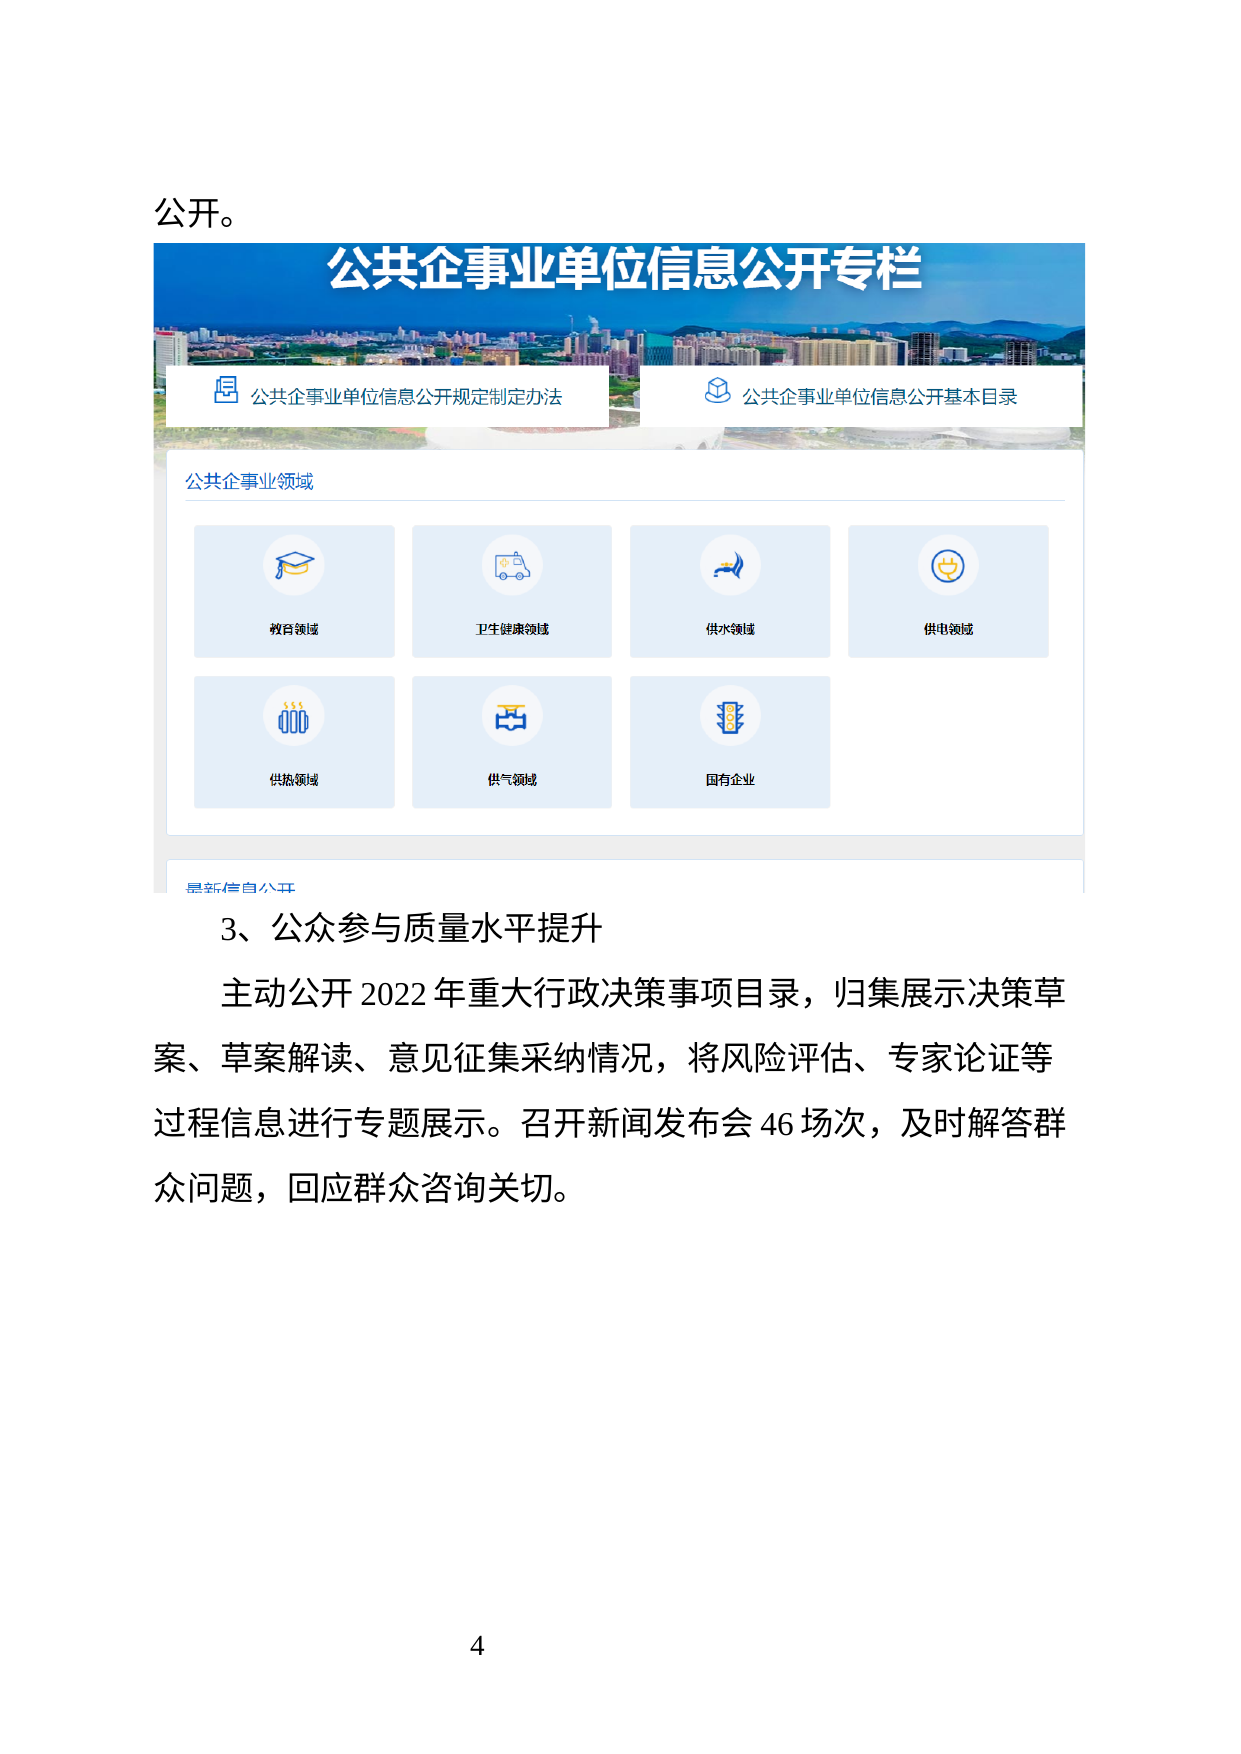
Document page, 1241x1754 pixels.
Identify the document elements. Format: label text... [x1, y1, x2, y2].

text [153, 178, 1087, 243]
picture [153, 243, 1086, 893]
text 主动公开2022年重大行政决策事项目录，归集展示决策草案、草案解读、意见征集采纳情况，将风险评估、专家论证等过程信息进行专题展示。召开新闻发布会46场次，及时解答群众问题，回应群众咨询关切。 [153, 958, 1087, 1218]
text 3、公众参与质量水平提升 [153, 893, 1087, 958]
